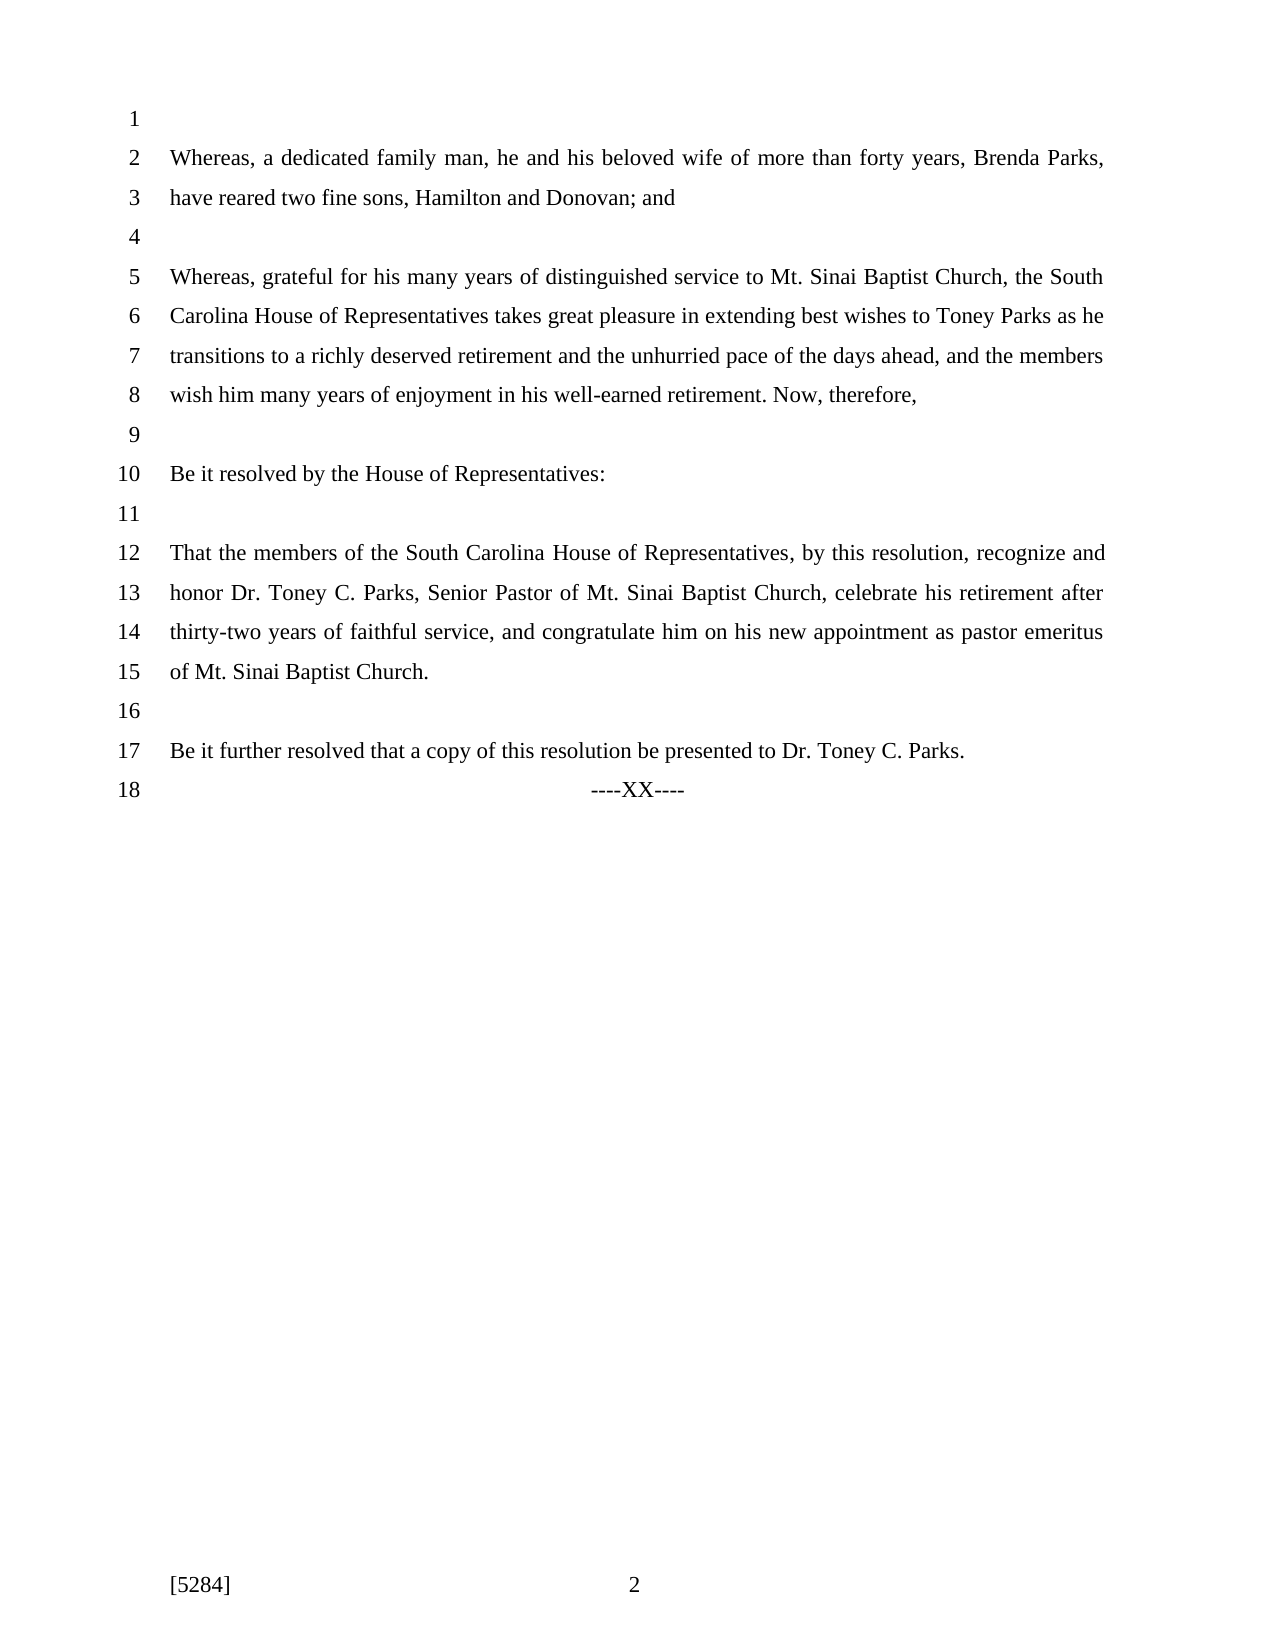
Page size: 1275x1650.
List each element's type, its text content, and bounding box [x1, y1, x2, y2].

text Whereas, grateful for his many years of distinguished service to Mt. Sinai Baptist Church, the South Carolina House of Representatives takes great pleasure in extending best wishes to Toney Parks as he transitions to a richly deserved retirement and the unhurried pace of the days ahead, and the members wish him many years of enjoyment in his well-earned retirement. Now, therefore, [169, 263, 1106, 408]
text Whereas, a dedicated family man, he and his beloved wife of more than forty years, Brenda Parks, have reared two fine sons, Hamilton and Donovan; and [169, 144, 1106, 210]
text Be it resolved by the : [169, 460, 1106, 487]
text ----XX---- [169, 776, 1106, 802]
text Be it further resolved that a copy of this resolution be presented to Dr. Toney C. Parks. [169, 737, 1106, 763]
text That the members of the South Carolina , by this resolution, recognize and honor Dr. Toney C. Parks, Senior Pastor of Mt. Sinai Baptist Church, celebrate his retirement after thirty-two years of faithful service, and congratulate him on his new appointment as pastor emeritus of Mt. Sinai Baptist Church. [169, 539, 1106, 684]
